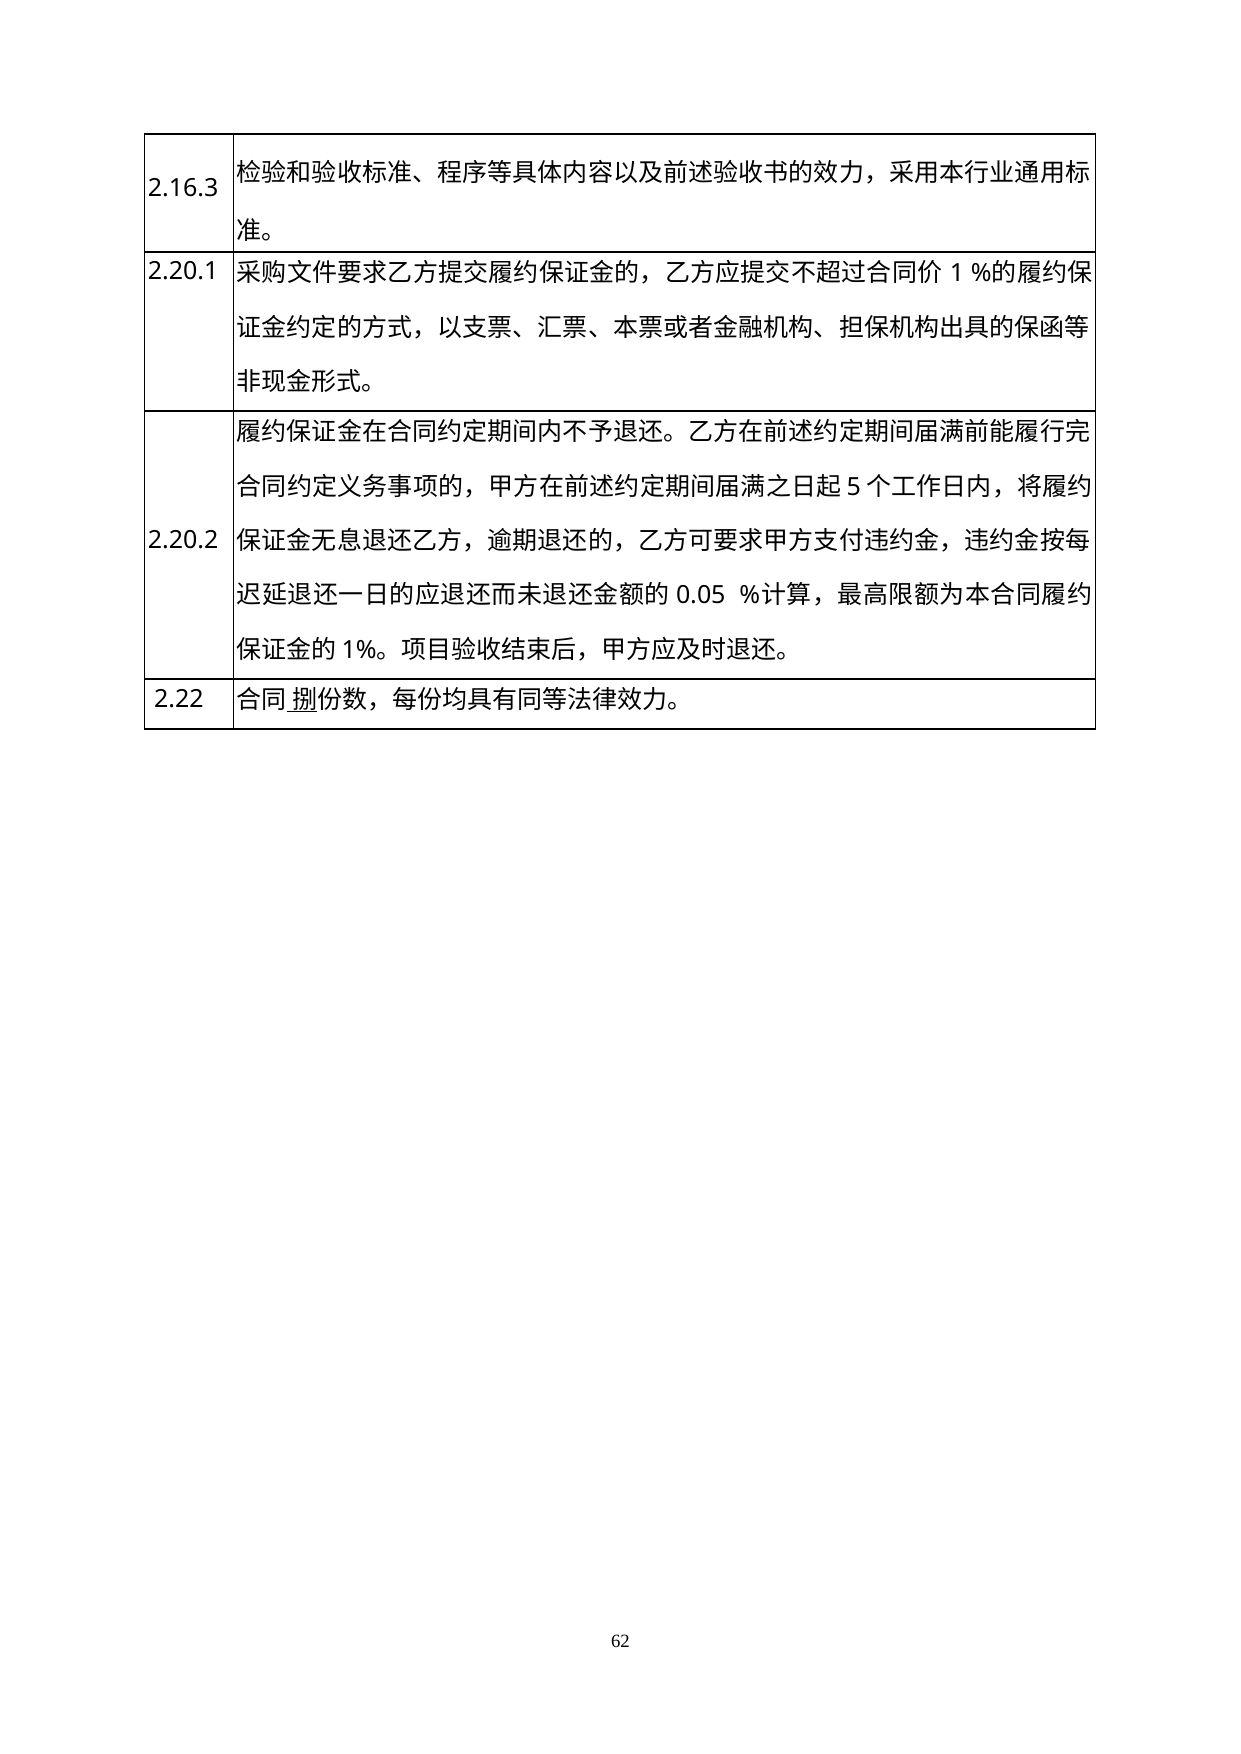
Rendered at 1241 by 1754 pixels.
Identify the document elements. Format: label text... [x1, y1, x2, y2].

table_cell 2.16.3 [145, 135, 233, 251]
table_cell 履约保证金在合同约定期间内不予退还。乙方在前述约定期间届满前能履行完合同约定义务事项的，甲方在前述约定期间届满之日起5个工作日内，将履约保证金无息退还乙方，逾期退还的，乙方可要求甲方支付违约金，违约金按每迟延退还一日的应退还而未退还金额的0.05 %计算，最高限额为本合同履约保证金的1%。项目验收结束后，甲方应及时退还。 [234, 412, 1095, 678]
table_cell 2.20.1 [145, 253, 233, 410]
table_cell 2.22 [145, 680, 233, 728]
table_cell 检验和验收标准、程序等具体内容以及前述验收书的效力，采用本行业通用标准。 [234, 135, 1095, 251]
table_cell 合同 捌份数，每份均具有同等法律效力。 [234, 680, 1095, 728]
table_cell 采购文件要求乙方提交履约保证金的，乙方应提交不超过合同价 1 %的履约保证金约定的方式，以支票、汇票、本票或者金融机构、担保机构出具的保函等非现金形式。 [234, 253, 1095, 410]
table_cell 2.20.2 [145, 412, 233, 678]
